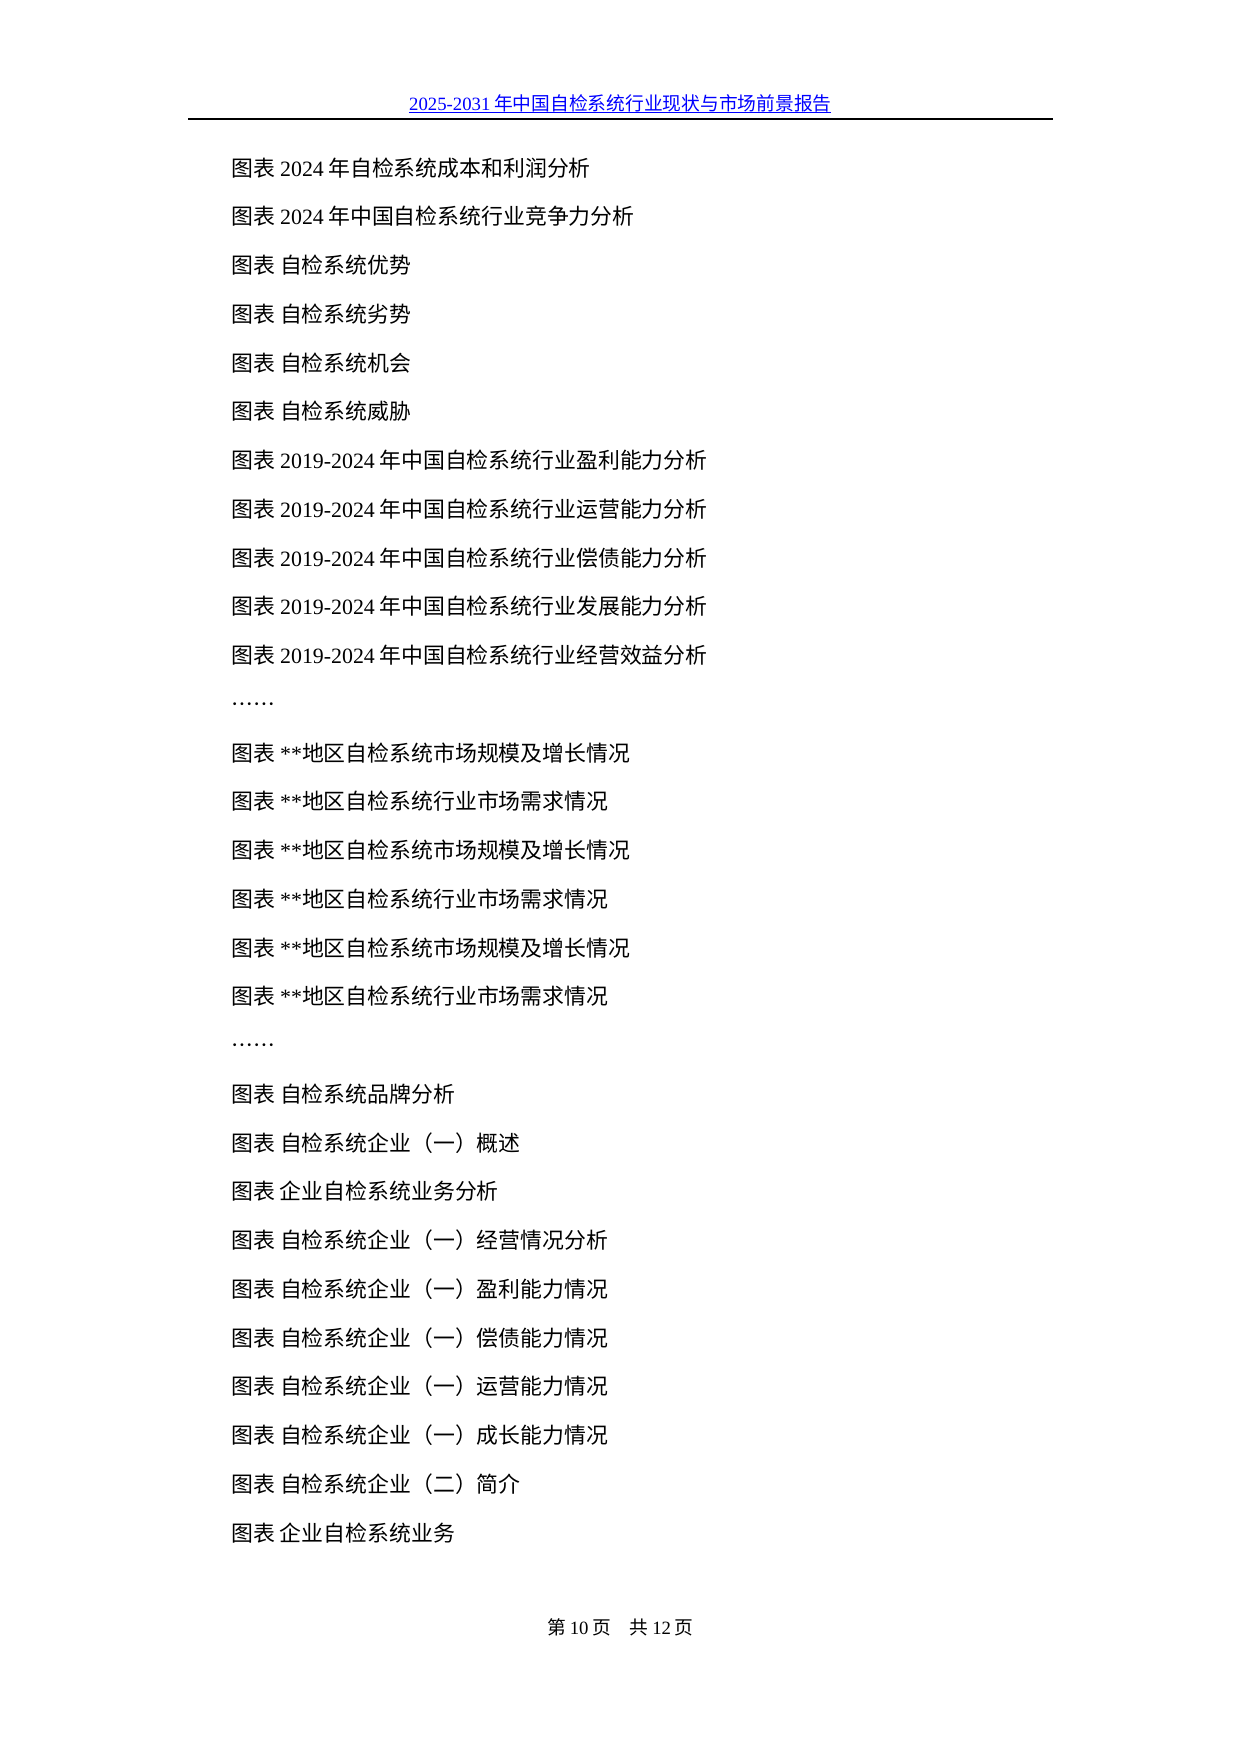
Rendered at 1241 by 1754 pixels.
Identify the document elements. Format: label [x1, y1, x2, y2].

text [187, 150, 1053, 1548]
